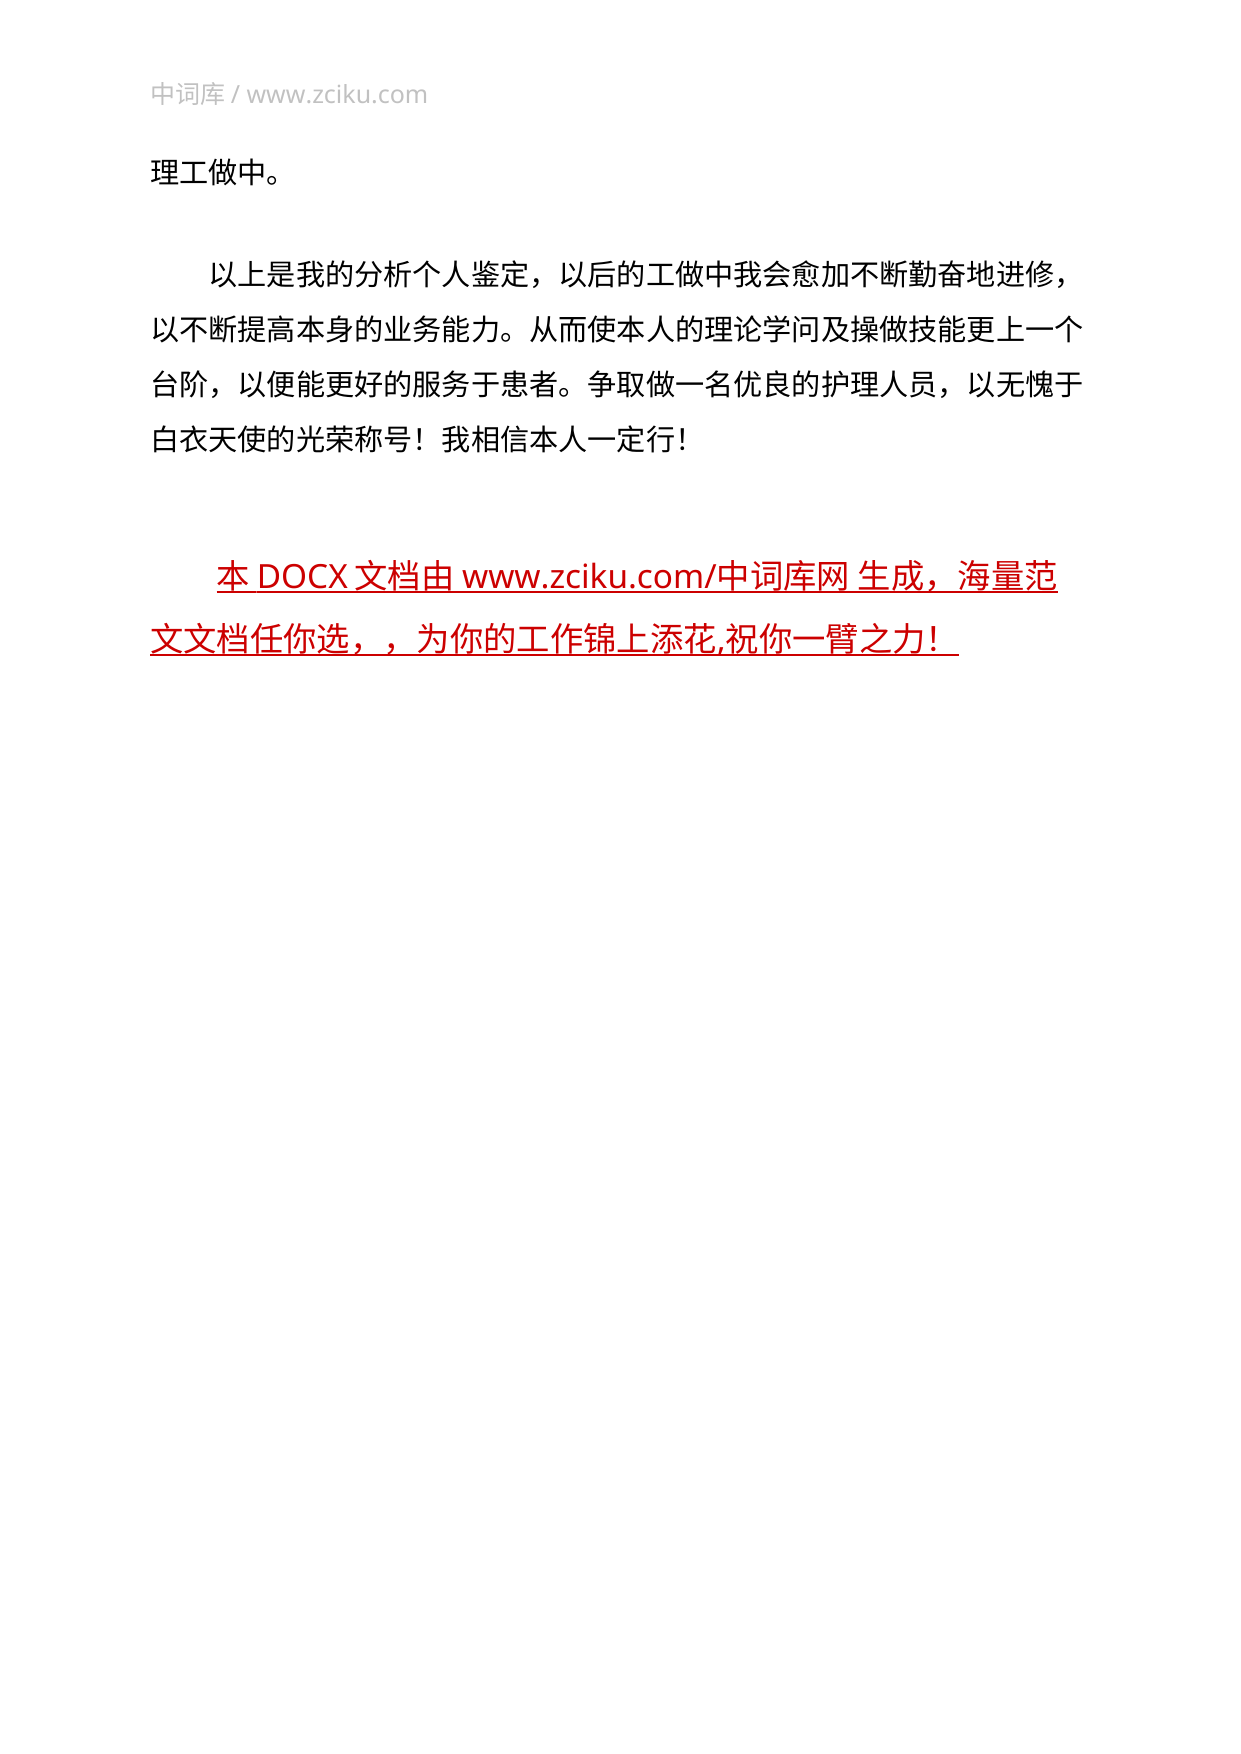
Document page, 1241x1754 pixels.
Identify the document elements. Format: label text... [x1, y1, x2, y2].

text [150, 150, 1090, 192]
text 本DOCX文档由 www.zciku.com/中词库网 生成，海量范文文档任你选，，为你的工作锦上添花,祝你一臂之力！ [150, 549, 1090, 661]
text 以上是我的分析个人鉴定，以后的工做中我会愈加不断勤奋地进修，以不断提高本身的业务能力。从而使本人的理论学问及操做技能更上一个台阶，以便能更好的服务于患者。争取做一名优良的护理人员，以无愧于白衣天使的光荣称号！我相信本人一定行！ [150, 252, 1090, 459]
